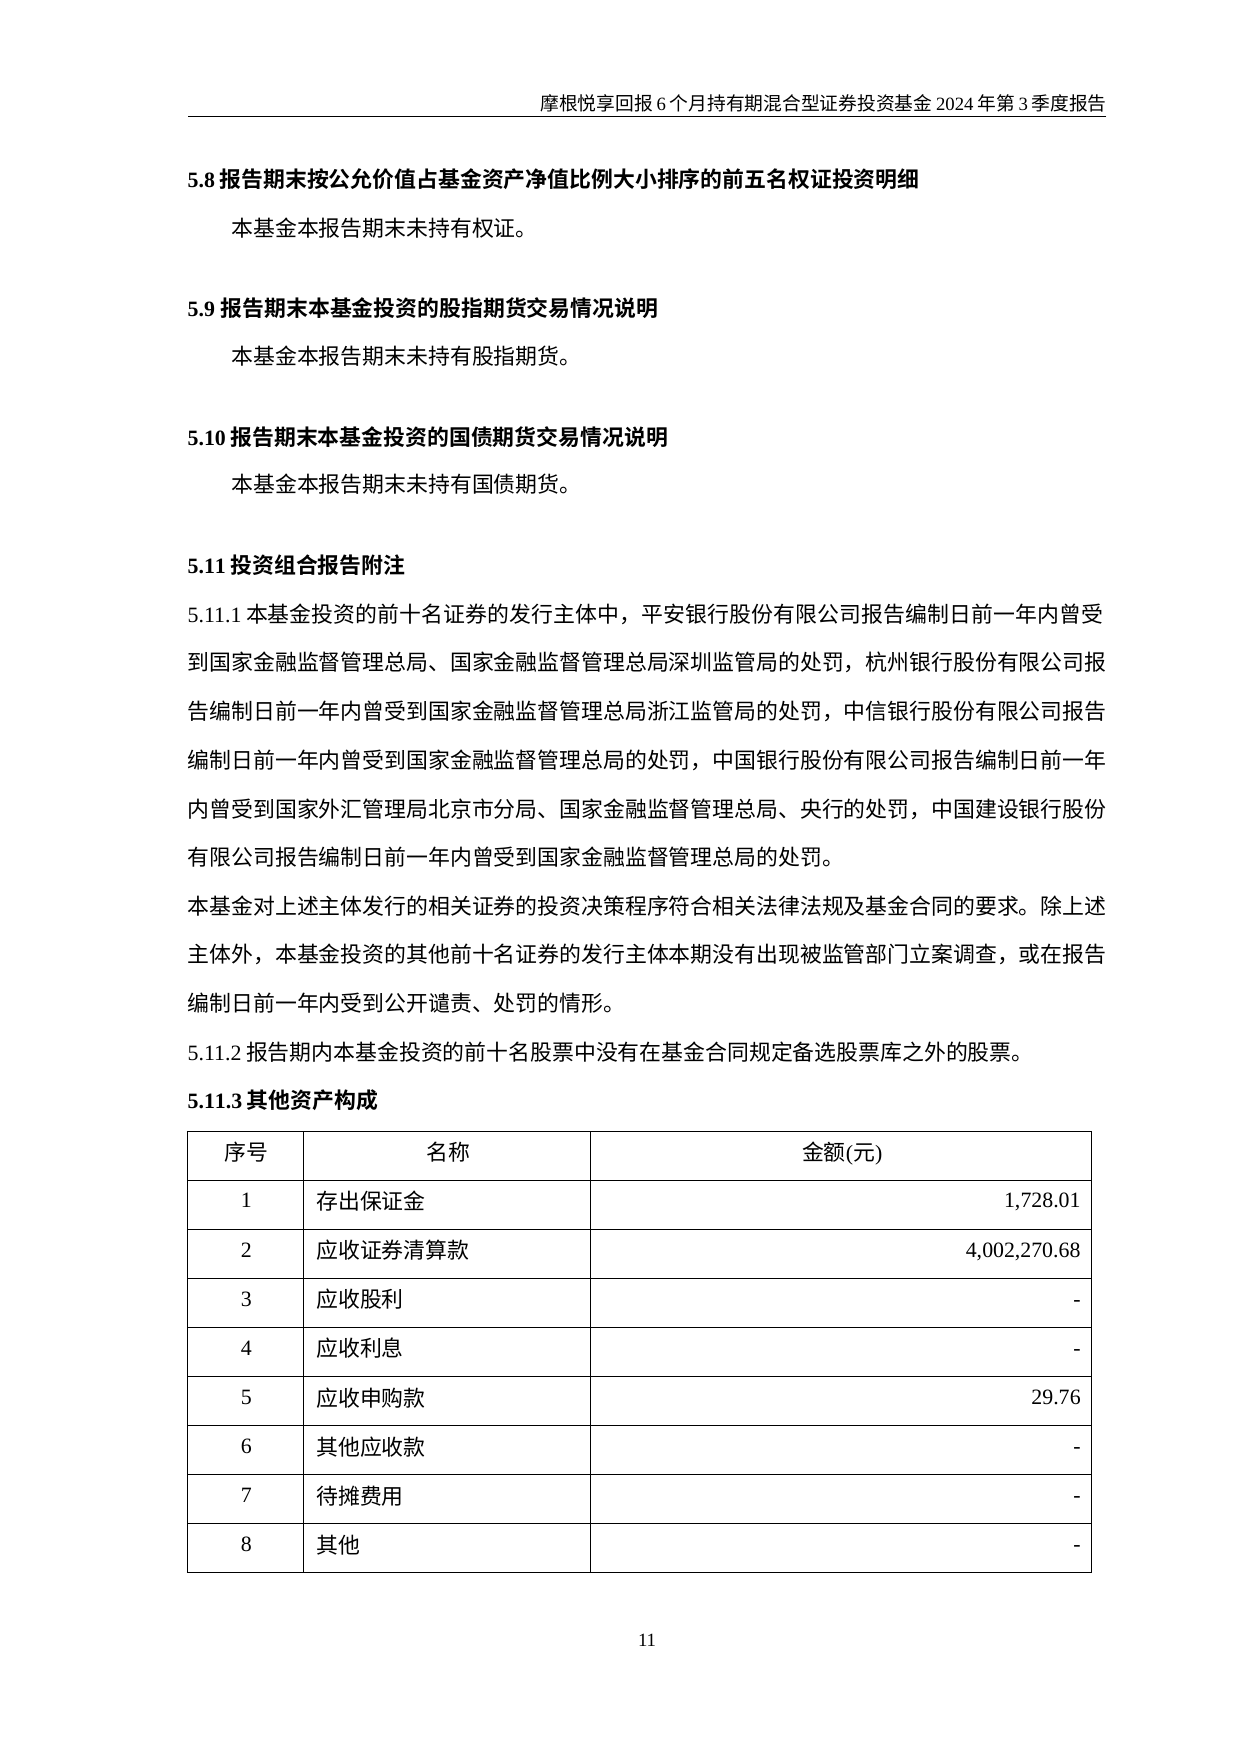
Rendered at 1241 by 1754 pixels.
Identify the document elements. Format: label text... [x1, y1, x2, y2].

table_header 名称 [304, 1132, 590, 1180]
table_cell 4 [188, 1328, 303, 1376]
text 5.8报告期末按公允价值占基金资产净值比例大小排序的前五名权证投资明细 [187, 162, 1106, 194]
table_cell 其他应收款 [304, 1426, 590, 1474]
text 本基金本报告期末未持有国债期货。 [187, 467, 1106, 499]
table_cell 5 [188, 1377, 303, 1425]
table_cell 应收申购款 [304, 1377, 590, 1425]
table_header 金额(元) [591, 1132, 1091, 1180]
table_cell 6 [188, 1426, 303, 1474]
table_header 序号 [188, 1132, 303, 1180]
table_cell - [591, 1475, 1091, 1523]
text 5.9 报告期末本基金投资的股指期货交易情况说明 [187, 291, 1106, 323]
table_cell 应收股利 [304, 1279, 590, 1327]
table_cell 1 [188, 1181, 303, 1229]
text 本基金对上述主体发行的相关证券的投资决策程序符合相关法律法规及基金合同的要求。除上述主体外，本基金投资的其他前十名证券的发行主体本期没有出现被监管部门立案调查，或在报告编制日前一年内受到公开谴责、处罚的情形。 [187, 888, 1106, 1018]
table_cell 其他 [304, 1524, 590, 1572]
text 本基金本报告期末未持有权证。 [187, 210, 1106, 243]
table_cell - [591, 1426, 1091, 1474]
table_cell 2 [188, 1230, 303, 1278]
table_cell - [591, 1279, 1091, 1327]
text 本基金本报告期末未持有股指期货。 [187, 339, 1106, 371]
table_cell 29.76 [591, 1377, 1091, 1425]
table_cell 4,002,270.68 [591, 1230, 1091, 1278]
table_cell 7 [188, 1475, 303, 1523]
text 5.11投资组合报告附注 [187, 548, 1106, 580]
table_cell 1,728.01 [591, 1181, 1091, 1229]
table_cell 应收证券清算款 [304, 1230, 590, 1278]
table_cell 待摊费用 [304, 1475, 590, 1523]
table_cell 应收利息 [304, 1328, 590, 1376]
table_cell 3 [188, 1279, 303, 1327]
table_cell 8 [188, 1524, 303, 1572]
table_cell 存出保证金 [304, 1181, 590, 1229]
text 5.11.1本基金投资的前十名证券的发行主体中，平安银行股份有限公司报告编制日前一年内曾受到国家金融监督管理总局、国家金融监督管理总局深圳监管局的处罚，杭州银行股份有限公司报告编制日前一年内曾受到国家金融监督管理总局浙江监管局的处罚，中信银行股份有限公司报告编制日前一年内曾受到国家金融监督管理总局的处罚，中国银行股份有限公司报告编制日前一年内曾受到国家外汇管理局北京市分局、国家金融监督管理总局、央行的处罚，中国建设银行股份有限公司报告编制日前一年内曾受到国家金融监督管理总局的处罚。 [187, 596, 1106, 872]
text 5.11.2报告期内本基金投资的前十名股票中没有在基金合同规定备选股票库之外的股票。 [187, 1034, 1106, 1067]
text 5.10报告期末本基金投资的国债期货交易情况说明 [187, 419, 1106, 451]
table_cell - [591, 1524, 1091, 1572]
text 5.11.3其他资产构成 [187, 1082, 1106, 1115]
table_cell - [591, 1328, 1091, 1376]
